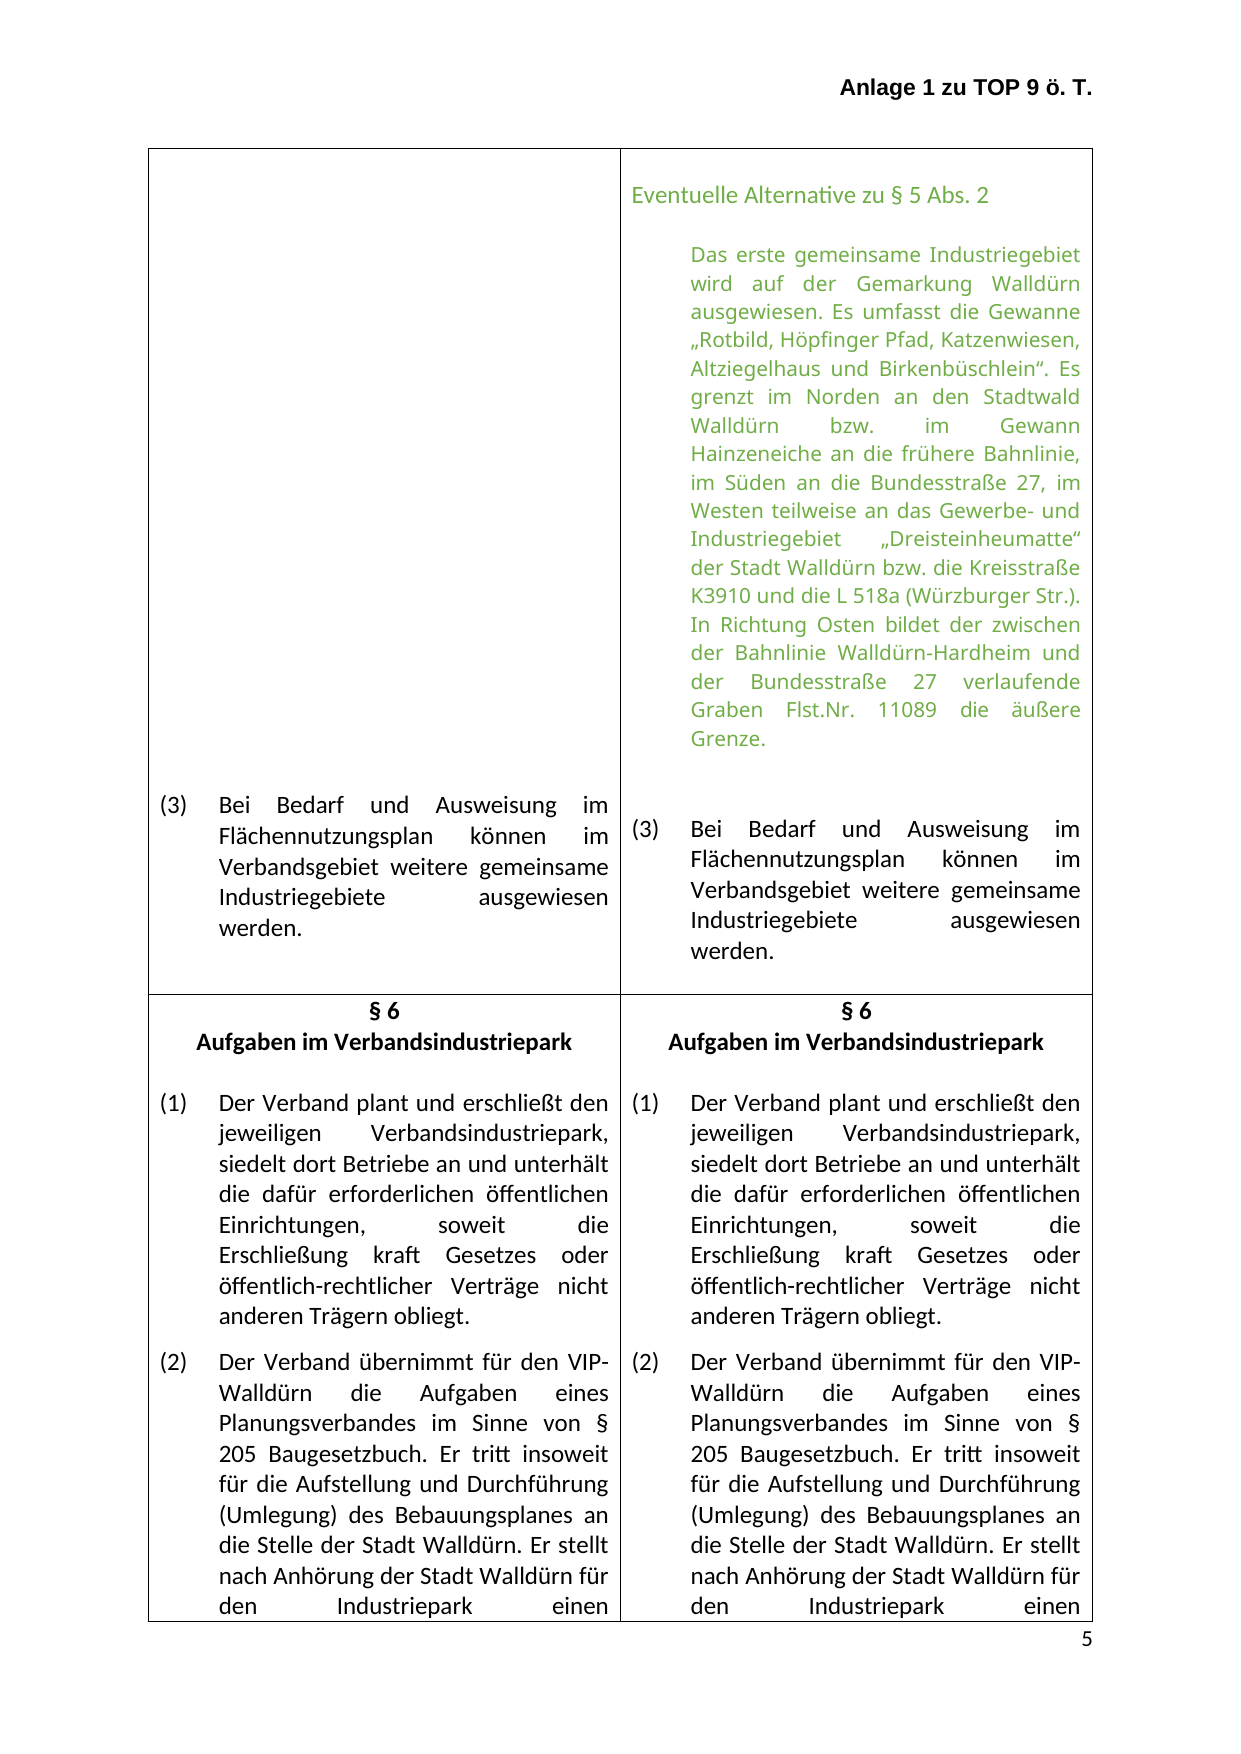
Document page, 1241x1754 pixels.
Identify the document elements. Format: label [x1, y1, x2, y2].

table_cell [149, 995, 620, 1621]
table_cell [621, 149, 1092, 994]
table_cell [621, 995, 1092, 1621]
table_cell [149, 149, 620, 994]
